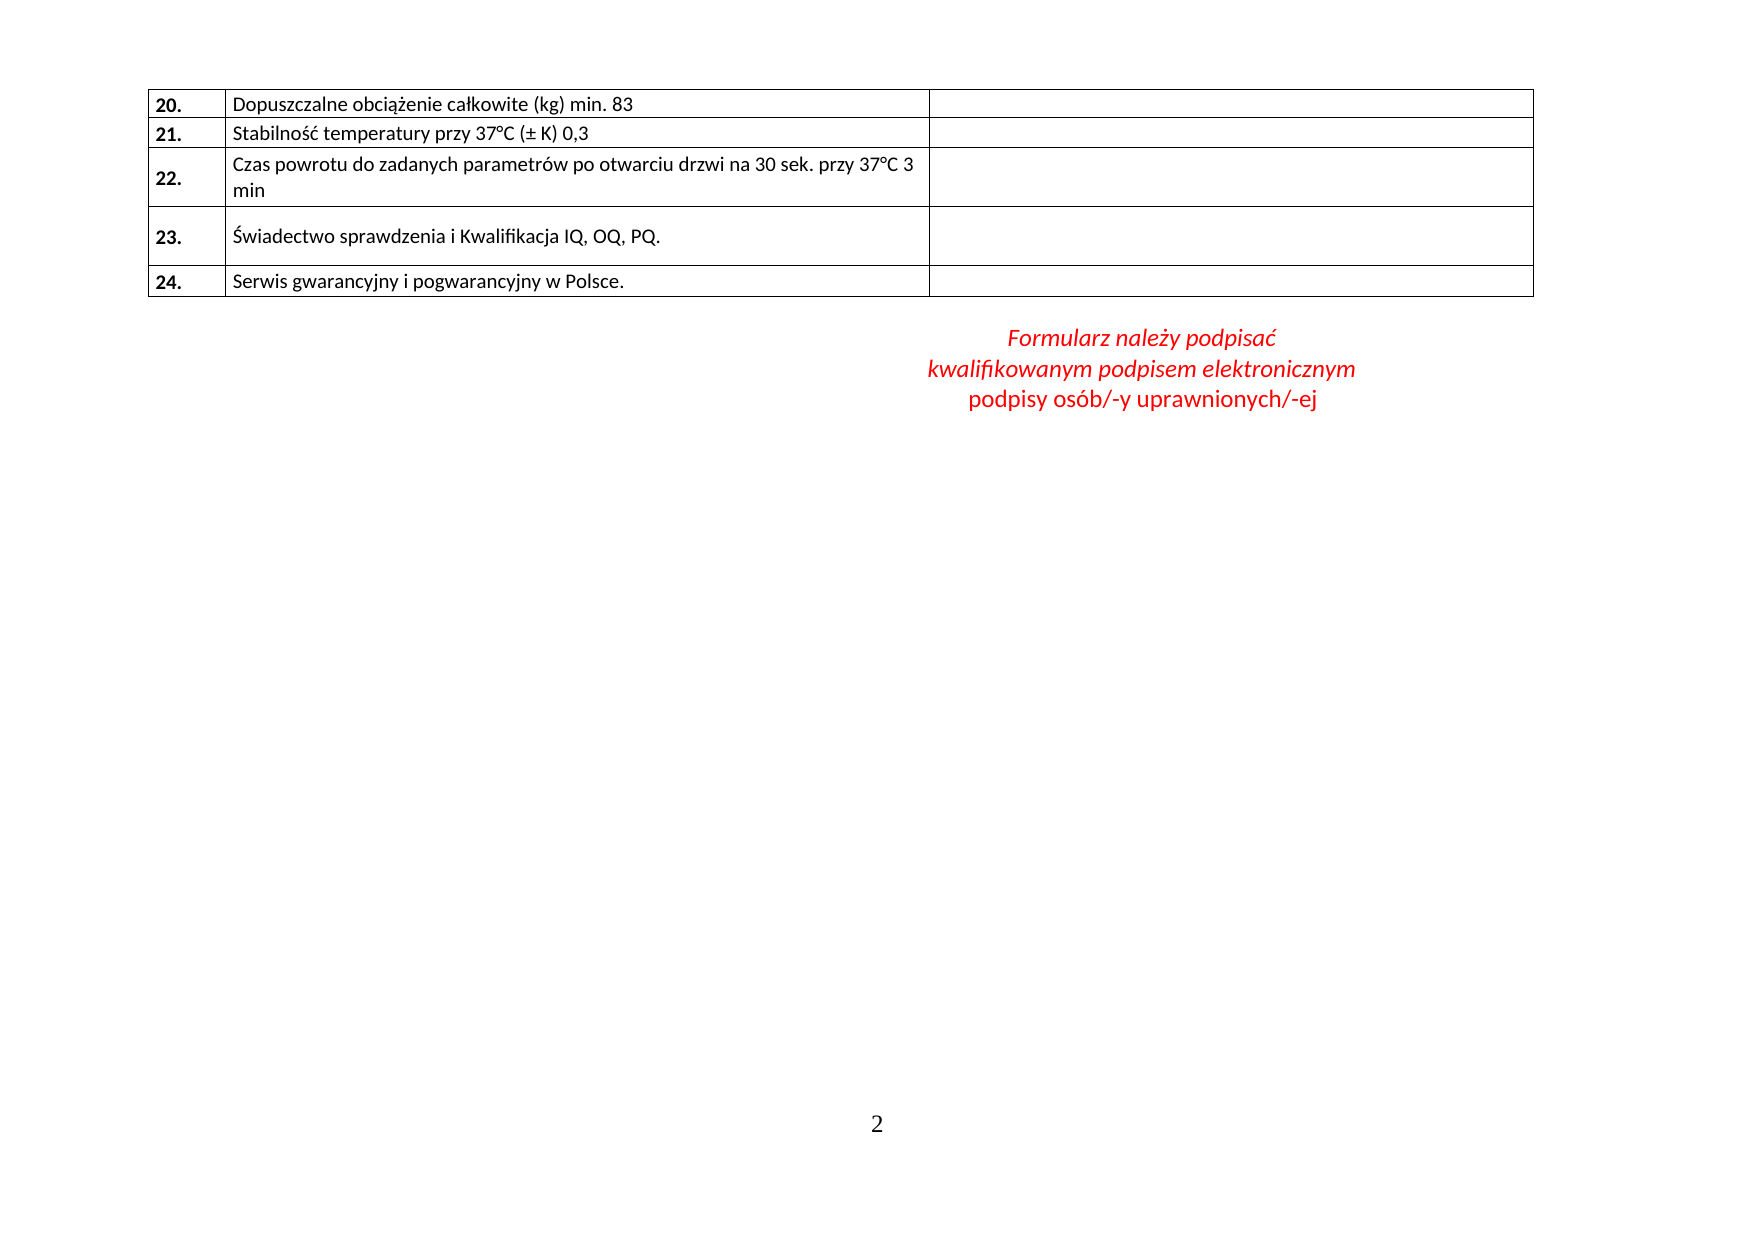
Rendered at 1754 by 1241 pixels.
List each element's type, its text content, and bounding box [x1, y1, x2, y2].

table_cell Świadectwo sprawdzenia i Kwalifikacja IQ, OQ, PQ. [226, 207, 929, 265]
table_cell 20. [149, 90, 225, 117]
table_cell [930, 266, 1533, 296]
table_cell Stabilność temperatury przy 37°C (± K) 0,3 [226, 118, 929, 147]
table_cell 22. [149, 148, 225, 206]
table_cell [930, 118, 1533, 147]
table_cell Czas powrotu do zadanych parametrów po otwarciu drzwi na 30 sek. przy 37°C 3 min [226, 148, 929, 206]
text podpisy osób/-y uprawnionych/-ej [148, 383, 1606, 414]
text Formularz należy podpisać [148, 322, 1606, 353]
table_cell Dopuszczalne obciążenie całkowite (kg) min. 83 [226, 90, 929, 117]
table_cell 23. [149, 207, 225, 265]
table_cell [930, 148, 1533, 206]
table_cell Serwis gwarancyjny i pogwarancyjny w Polsce. [226, 266, 929, 296]
table_cell 24. [149, 266, 225, 296]
table_cell 21. [149, 118, 225, 147]
text kwalifikowanym podpisem elektronicznym [148, 353, 1606, 383]
table_cell [930, 90, 1533, 117]
table_cell [930, 207, 1533, 265]
